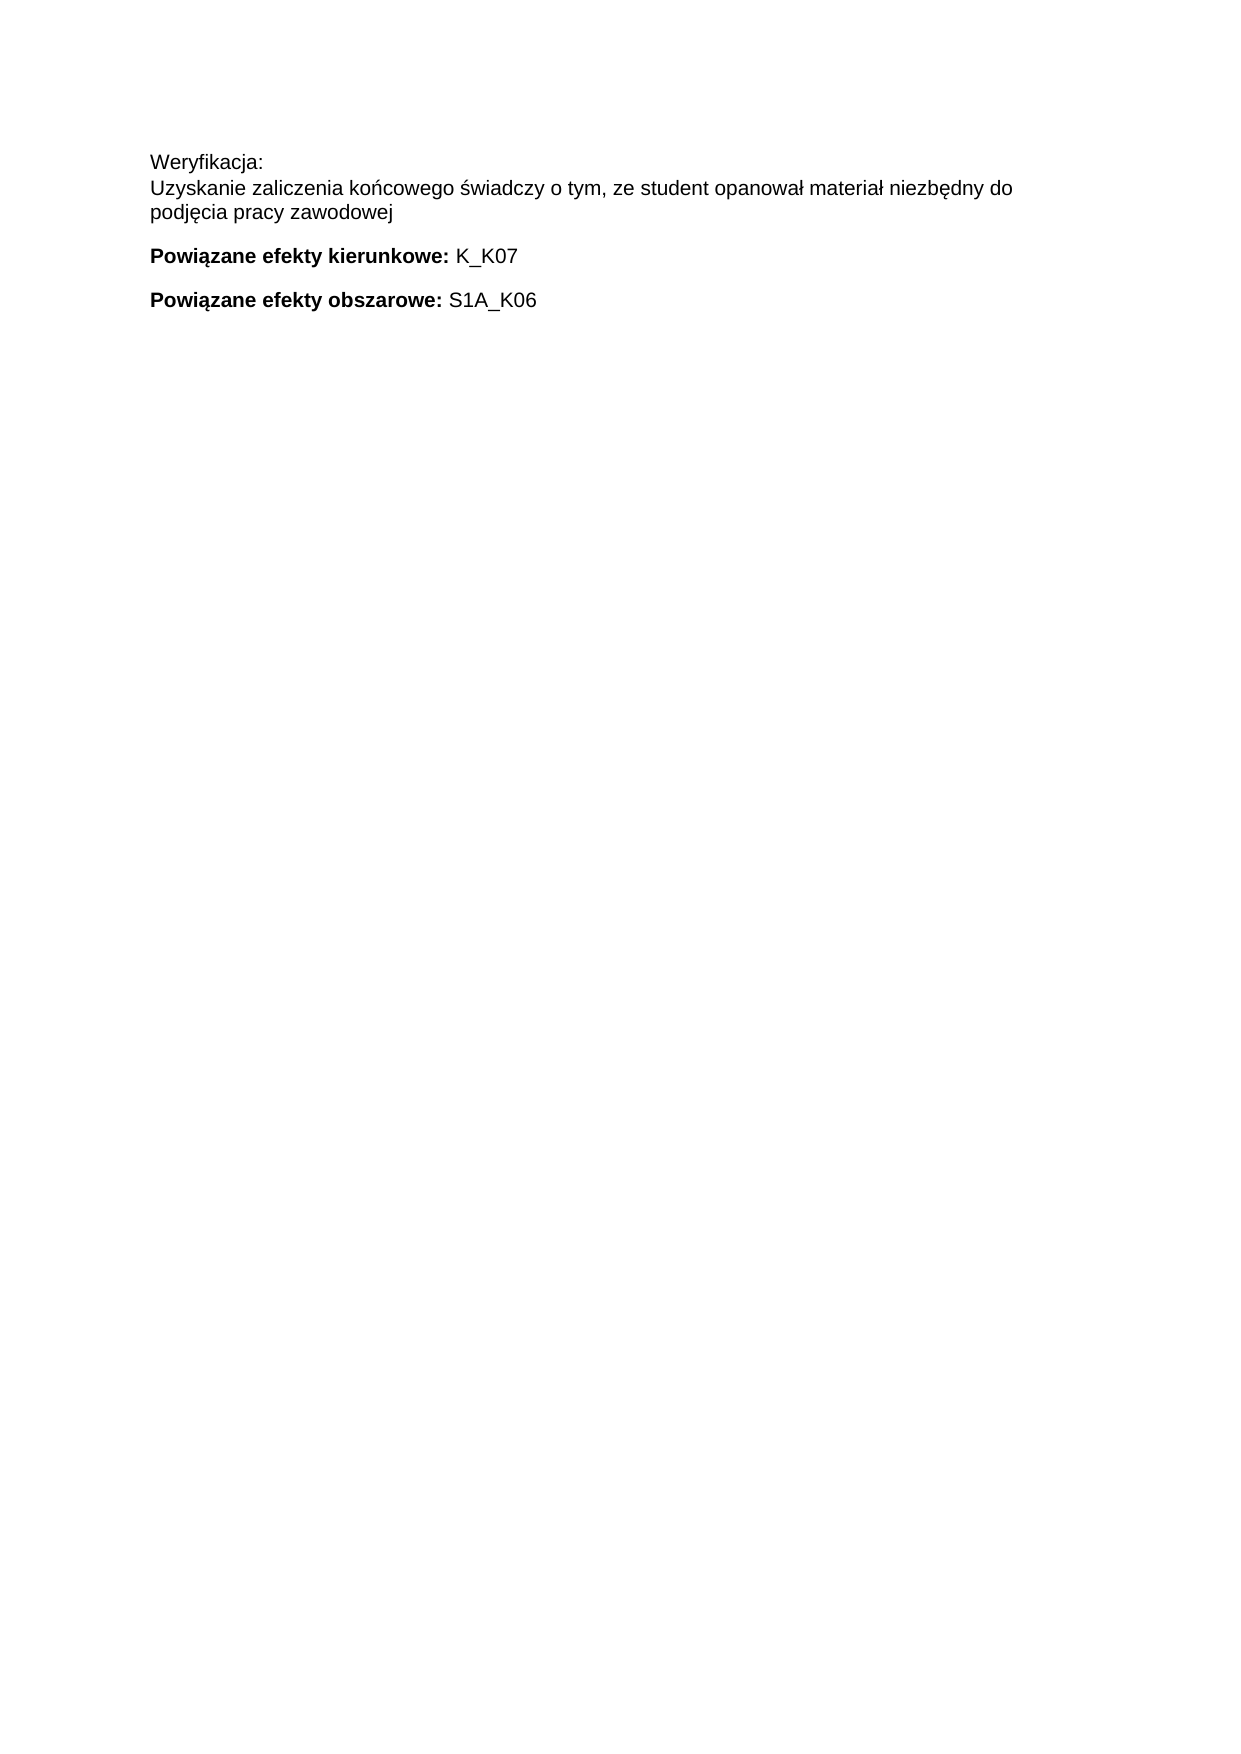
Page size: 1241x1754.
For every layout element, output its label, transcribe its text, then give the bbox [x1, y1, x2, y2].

text Powiązane efekty obszarowe: S1A_K06 [150, 287, 1090, 311]
text Weryfikacja: [150, 150, 1090, 174]
text Uzyskanie zaliczenia końcowego świadczy o tym, ze student opanował materiał niezbędny do podjęcia pracy zawodowej [150, 176, 1090, 224]
text Powiązane efekty kierunkowe: K_K07 [150, 244, 1090, 268]
